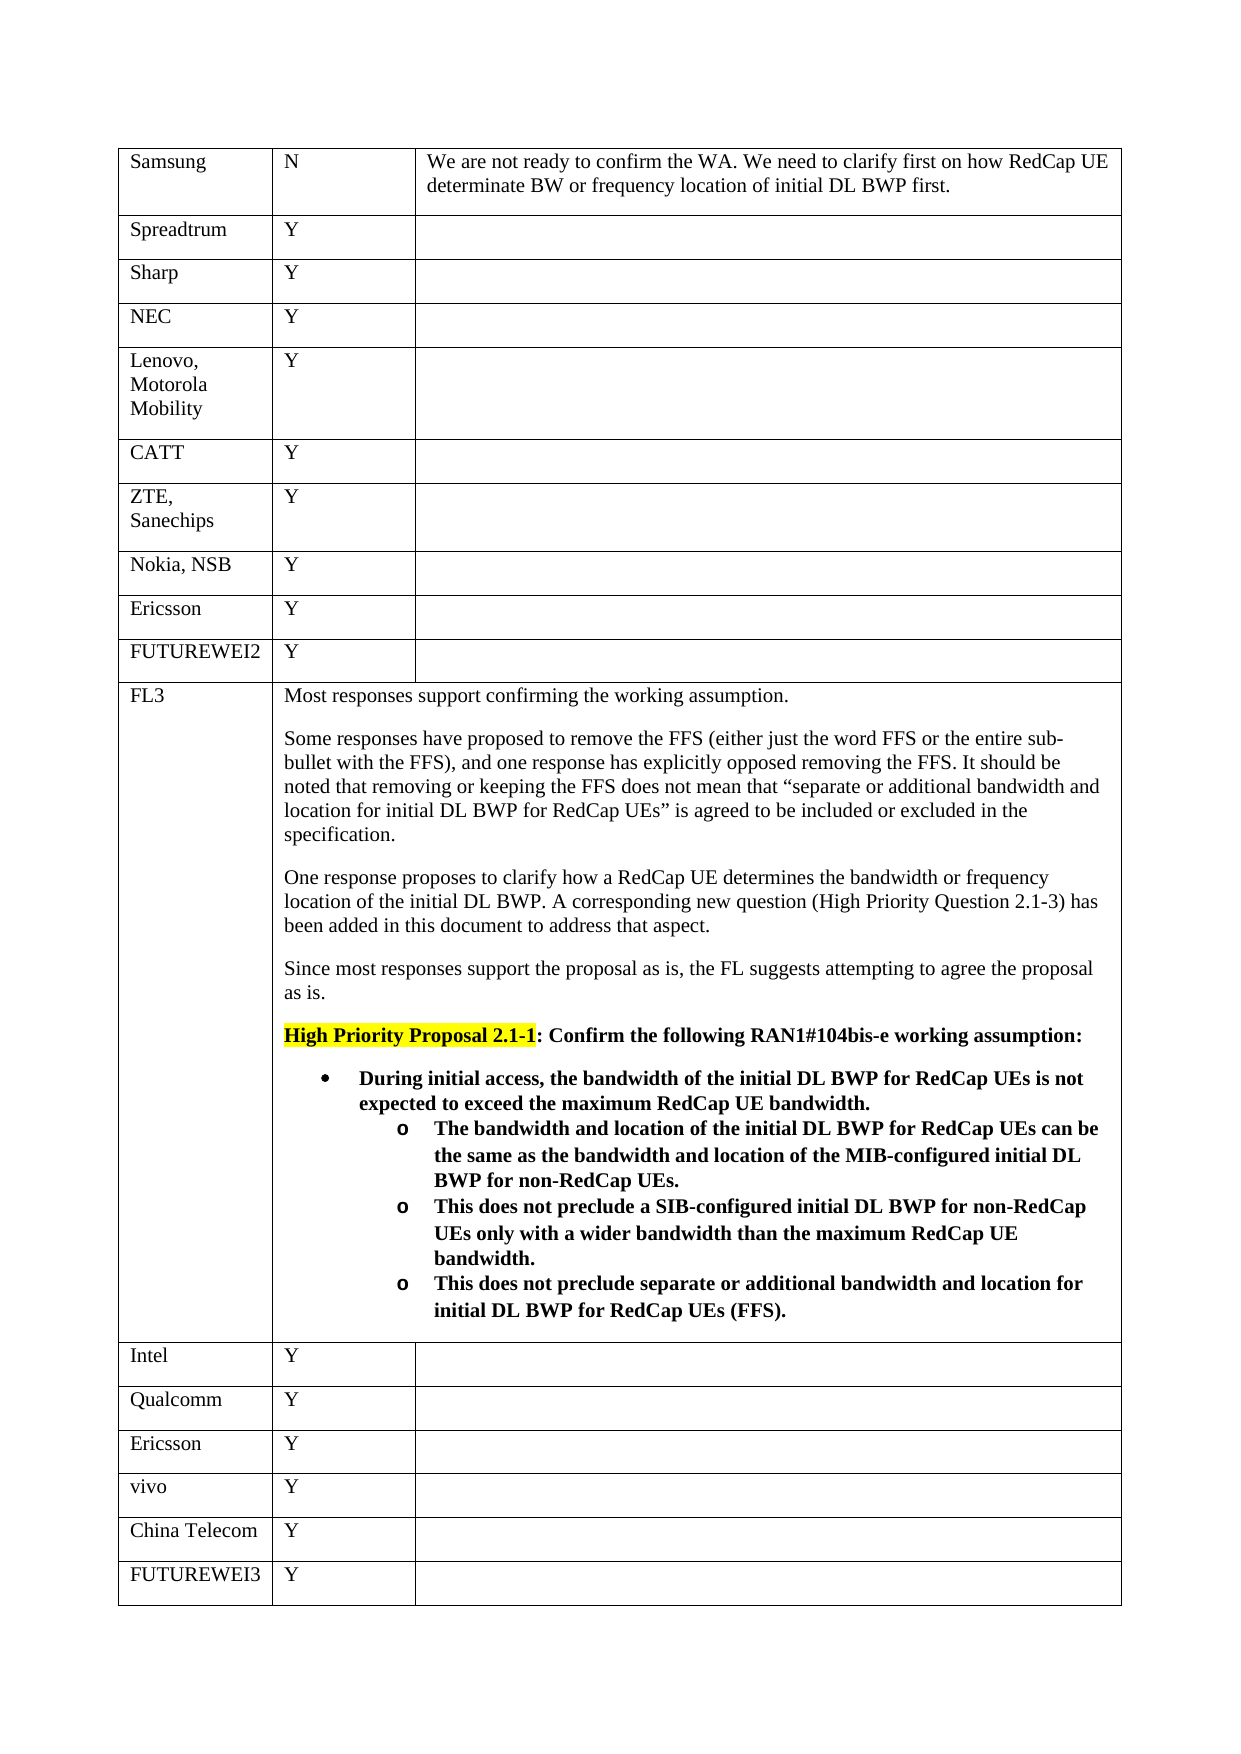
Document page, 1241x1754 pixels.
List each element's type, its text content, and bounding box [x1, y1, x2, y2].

table_cell Spreadtrum [119, 216, 272, 259]
table_cell [416, 348, 1121, 439]
table_cell Intel [119, 1343, 272, 1386]
table_cell Y [273, 596, 415, 638]
table_cell China Telecom [119, 1518, 272, 1561]
table_cell FUTUREWEI3 [119, 1562, 272, 1605]
table_cell Y [273, 260, 415, 303]
table_cell N [273, 149, 415, 215]
table_cell Y [273, 1387, 415, 1429]
table_cell [416, 304, 1121, 347]
table_cell NEC [119, 304, 272, 347]
table_cell Y [273, 304, 415, 347]
table_cell [416, 1474, 1121, 1517]
table_cell Y [273, 552, 415, 594]
table_cell Y [273, 640, 415, 682]
table_cell [416, 216, 1121, 259]
table_cell Samsung [119, 149, 272, 215]
table_cell We are not ready to confirm the WA. We need to clarify first on how RedCap UE determinate BW or frequency location of initial DL BWP first. [416, 149, 1121, 215]
table_cell Ericsson [119, 1431, 272, 1473]
table_cell Most responses support confirming the working assumption. Some responses have proposed to remove the FFS (either just the word FFS or the entire sub-bullet with the FFS), and one response has explicitly opposed removing the FFS. It should be noted that removing or keeping the FFS does not mean that “separate or additional bandwidth and location for initial DL BWP for RedCap UEs” is agreed to be included or excluded in the specification. One response proposes to clarify how a RedCap UE determines the bandwidth or frequency location of the initial DL BWP. A corresponding new question (High Priority Question 2.1-3) has been added in this document to address that aspect. Since most responses support the proposal as is, the FL suggests attempting to agree the proposal as is. High Priority Proposal 2.1-1: Confirm the following RAN1#104bis-e working assumption: During initial access, the bandwidth of the initial DL BWP for RedCap UEs is not expected to exceed the maximum RedCap UE bandwidth. The bandwidth and location of the initial DL BWP for RedCap UEs can be the same as the bandwidth and location of the MIB-configured initial DL BWP for non-RedCap UEs. This does not preclude a SIB-configured initial DL BWP for non-RedCap UEs only with a wider bandwidth than the maximum RedCap UE bandwidth. This does not preclude separate or additional bandwidth and location for initial DL BWP for RedCap UEs (FFS). [273, 683, 1121, 1342]
table_cell Y [273, 484, 415, 551]
table_cell Y [273, 440, 415, 483]
table_cell [416, 484, 1121, 551]
table_cell [416, 1387, 1121, 1429]
table_cell Y [273, 1474, 415, 1517]
table_cell ZTE, Sanechips [119, 484, 272, 551]
table_cell [416, 1562, 1121, 1605]
table_cell vivo [119, 1474, 272, 1517]
table_cell [416, 1518, 1121, 1561]
table_cell Y [273, 1518, 415, 1561]
table_cell [416, 1343, 1121, 1386]
table_cell [416, 640, 1121, 682]
table_cell Nokia, NSB [119, 552, 272, 594]
table_cell Lenovo, Motorola Mobility [119, 348, 272, 439]
table_cell Y [273, 1431, 415, 1473]
table_cell [416, 596, 1121, 638]
table_cell Y [273, 348, 415, 439]
table_cell Y [273, 1562, 415, 1605]
table_cell Qualcomm [119, 1387, 272, 1429]
table_cell [416, 1431, 1121, 1473]
table_cell [416, 440, 1121, 483]
table_cell [416, 260, 1121, 303]
table_cell Y [273, 216, 415, 259]
table_cell [416, 552, 1121, 594]
table_cell CATT [119, 440, 272, 483]
table_cell FUTUREWEI2 [119, 640, 272, 682]
table_cell FL3 [119, 683, 272, 1342]
table_cell Sharp [119, 260, 272, 303]
table_cell Ericsson [119, 596, 272, 638]
table_cell Y [273, 1343, 415, 1386]
